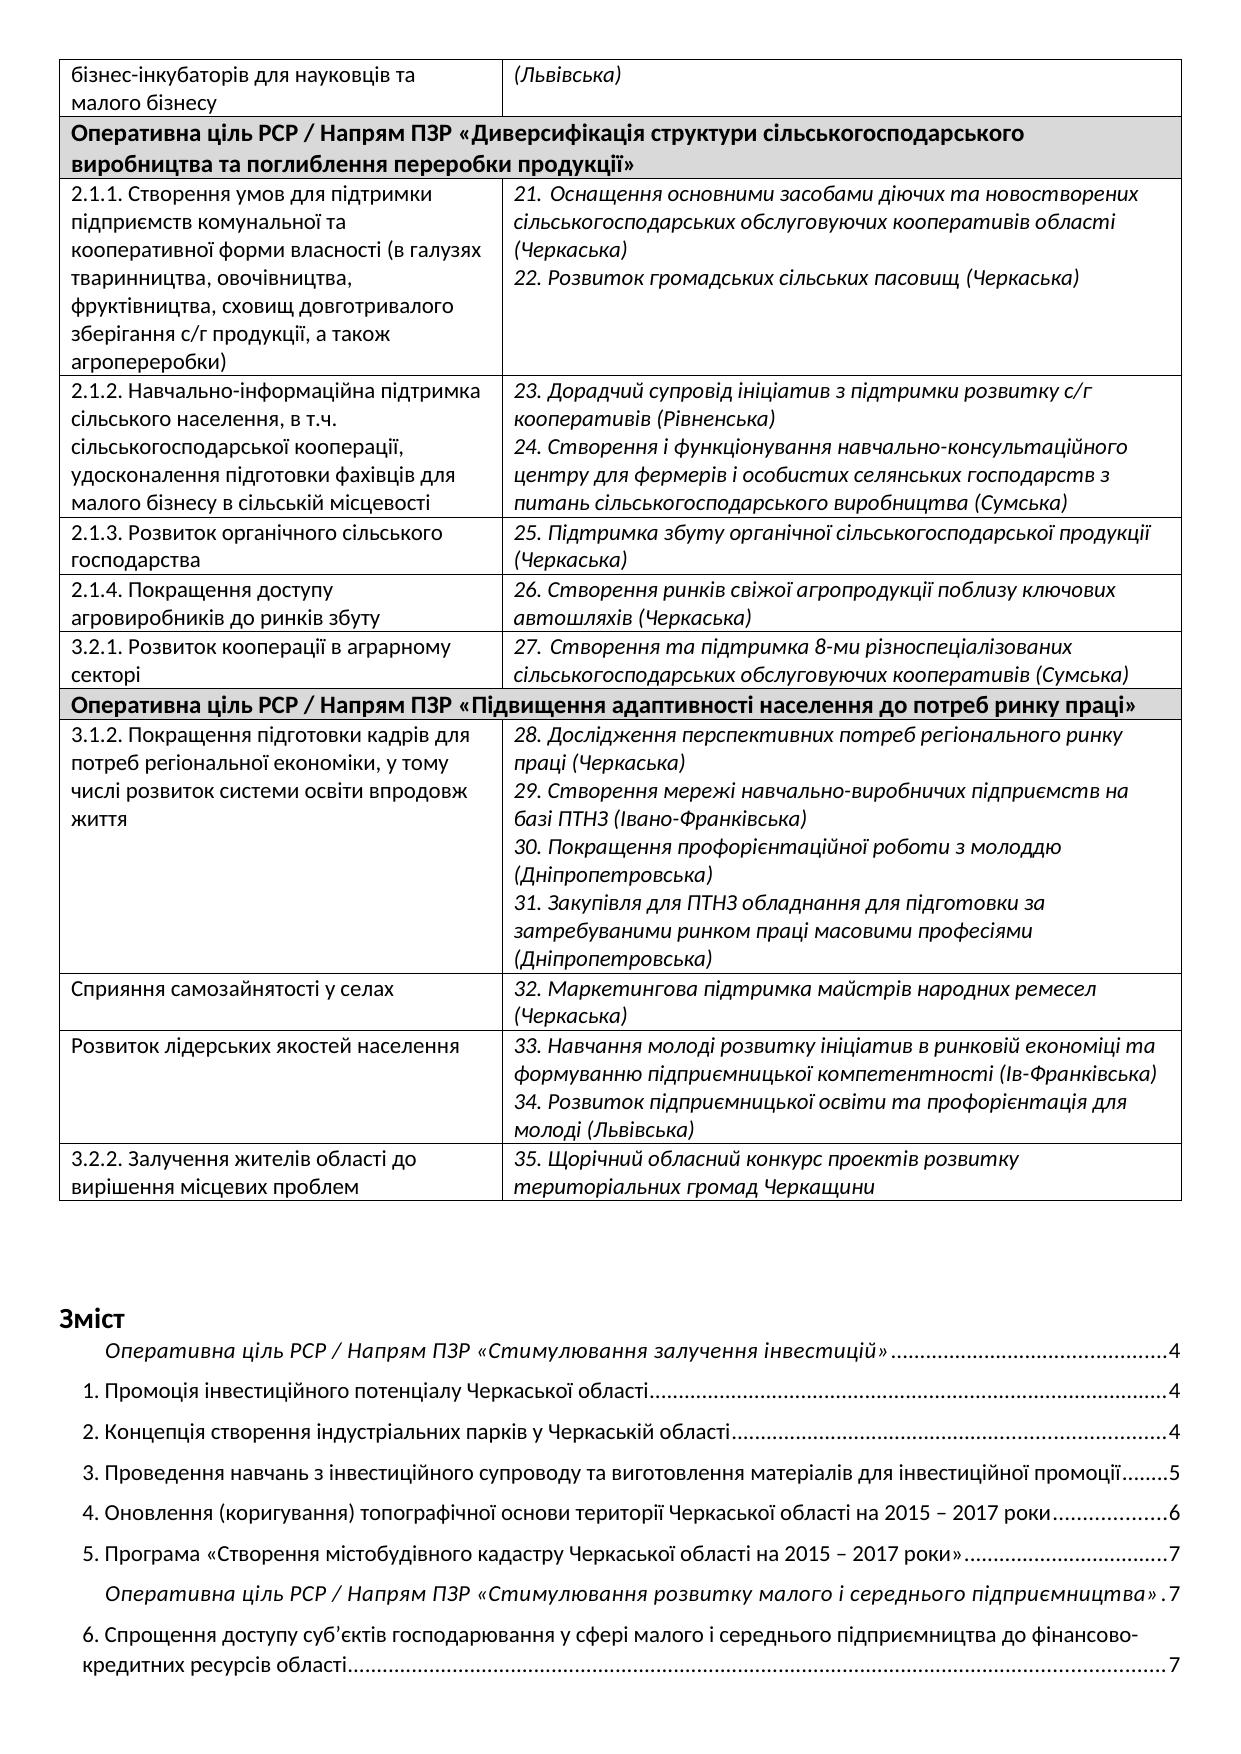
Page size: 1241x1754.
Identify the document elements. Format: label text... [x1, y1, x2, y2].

table_cell 28. Дослідження перспективних потреб регіонального ринку праці (Черкаська) 29. Створення мережі навчально-виробничих підприємств на базі ПТНЗ (Івано-Франківська) 30. Покращення профорієнтаційної роботи з молоддю (Дніпропетровська) 31. Закупівля для ПТНЗ обладнання для підготовки за затребуваними ринком праці масовими професіями (Дніпропетровська) [503, 720, 1181, 973]
table_cell 23. Дорадчий супровід ініціатив з підтримки розвитку с/г кооперативів (Рівненська) 24. Створення і функціонування навчально-консультаційного центру для фермерів і особистих селянських господарств з питань сільськогосподарського виробництва (Сумська) [503, 376, 1181, 517]
text 2. Концепція створення індустріальних парків у Черкаській області 4 [82, 1417, 1181, 1445]
table_cell 25. Підтримка збуту органічної сільськогосподарської продукції (Черкаська) [503, 518, 1181, 574]
text 1. Промоція інвестиційного потенціалу Черкаської області 4 [82, 1376, 1181, 1404]
table_cell 3.2.2. Залучення жителів області до вирішення місцевих проблем [60, 1144, 502, 1200]
table_cell 27. Створення та підтримка 8-ми різноспеціалізованих сільськогосподарських обслуговуючих кооперативів (Сумська) [503, 632, 1181, 688]
text 6. Спрощення доступу суб’єктів господарювання у сфері малого і середнього підприємництва до фінансово-кредитних ресурсів області 7 [82, 1620, 1181, 1678]
table_cell 2.1.4. Покращення доступу агровиробників до ринків збуту [60, 575, 502, 631]
table_cell Оперативна ціль РСР / Напрям ПЗР «Підвищення адаптивності населення до потреб ринку праці» [60, 689, 1181, 719]
table_cell Оперативна ціль РСР / Напрям ПЗР «Диверсифікація структури сільськогосподарського виробництва та поглиблення переробки продукції» [60, 117, 1181, 178]
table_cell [503, 60, 1181, 116]
table_cell 33. Навчання молоді розвитку ініціатив в ринковій економіці та формуванню підприємницької компетентності (Ів-Франківська) 34. Розвиток підприємницької освіти та профорієнтація для молоді (Львівська) [503, 1031, 1181, 1143]
table_cell 2.1.2. Навчально-інформаційна підтримка сільського населення, в т.ч. сільськогосподарської кооперації, удосконалення підготовки фахівців для малого бізнесу в сільській місцевості [60, 376, 502, 517]
table_cell 3.1.2. Покращення підготовки кадрів для потреб регіональної економіки, у тому числі розвиток системи освіти впродовж життя [60, 720, 502, 973]
table_cell 35. Щорічний обласний конкурс проектів розвитку територіальних громад Черкащини [503, 1144, 1181, 1200]
table_cell 21. Оснащення основними засобами діючих та новостворених сільськогосподарських обслуговуючих кооперативів області (Черкаська) 22. Розвиток громадських сільських пасовищ (Черкаська) [503, 179, 1181, 375]
table_cell 2.1.1. Створення умов для підтримки підприємств комунальної та кооперативної форми власності (в галузях тваринництва, овочівництва, фруктівництва, сховищ довготривалого зберігання с/г продукції, а також агропереробки) [60, 179, 502, 375]
table_cell 32. Маркетингова підтримка майстрів народних ремесел (Черкаська) [503, 974, 1181, 1030]
table_cell 26. Створення ринків свіжої агропродукції поблизу ключових автошляхів (Черкаська) [503, 575, 1181, 631]
text Оперативна ціль РСР / Напрям ПЗР «Стимулювання залучення інвестицій» 4 [105, 1336, 1181, 1364]
text Оперативна ціль РСР / Напрям ПЗР «Стимулювання розвитку малого і середнього підприємництва» 7 [105, 1579, 1181, 1608]
text Зміст [59, 1300, 1181, 1336]
table_cell Сприяння самозайнятості у селах [60, 974, 502, 1030]
table_cell Розвиток лідерських якостей населення [60, 1031, 502, 1143]
text 3. Проведення навчань з інвестиційного супроводу та виготовлення матеріалів для інвестиційної промоції 5 [82, 1458, 1181, 1486]
table_cell 3.2.1. Розвиток кооперації в аграрному секторі [60, 632, 502, 688]
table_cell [60, 60, 502, 116]
text 5. Програма «Створення містобудівного кадастру Черкаської області на 2015 – 2017 роки» 7 [82, 1539, 1181, 1567]
table_cell 2.1.3. Розвиток органічного сільського господарства [60, 518, 502, 574]
text 4. Оновлення (коригування) топографічної основи території Черкаської області на 2015 – 2017 роки 6 [82, 1498, 1181, 1526]
